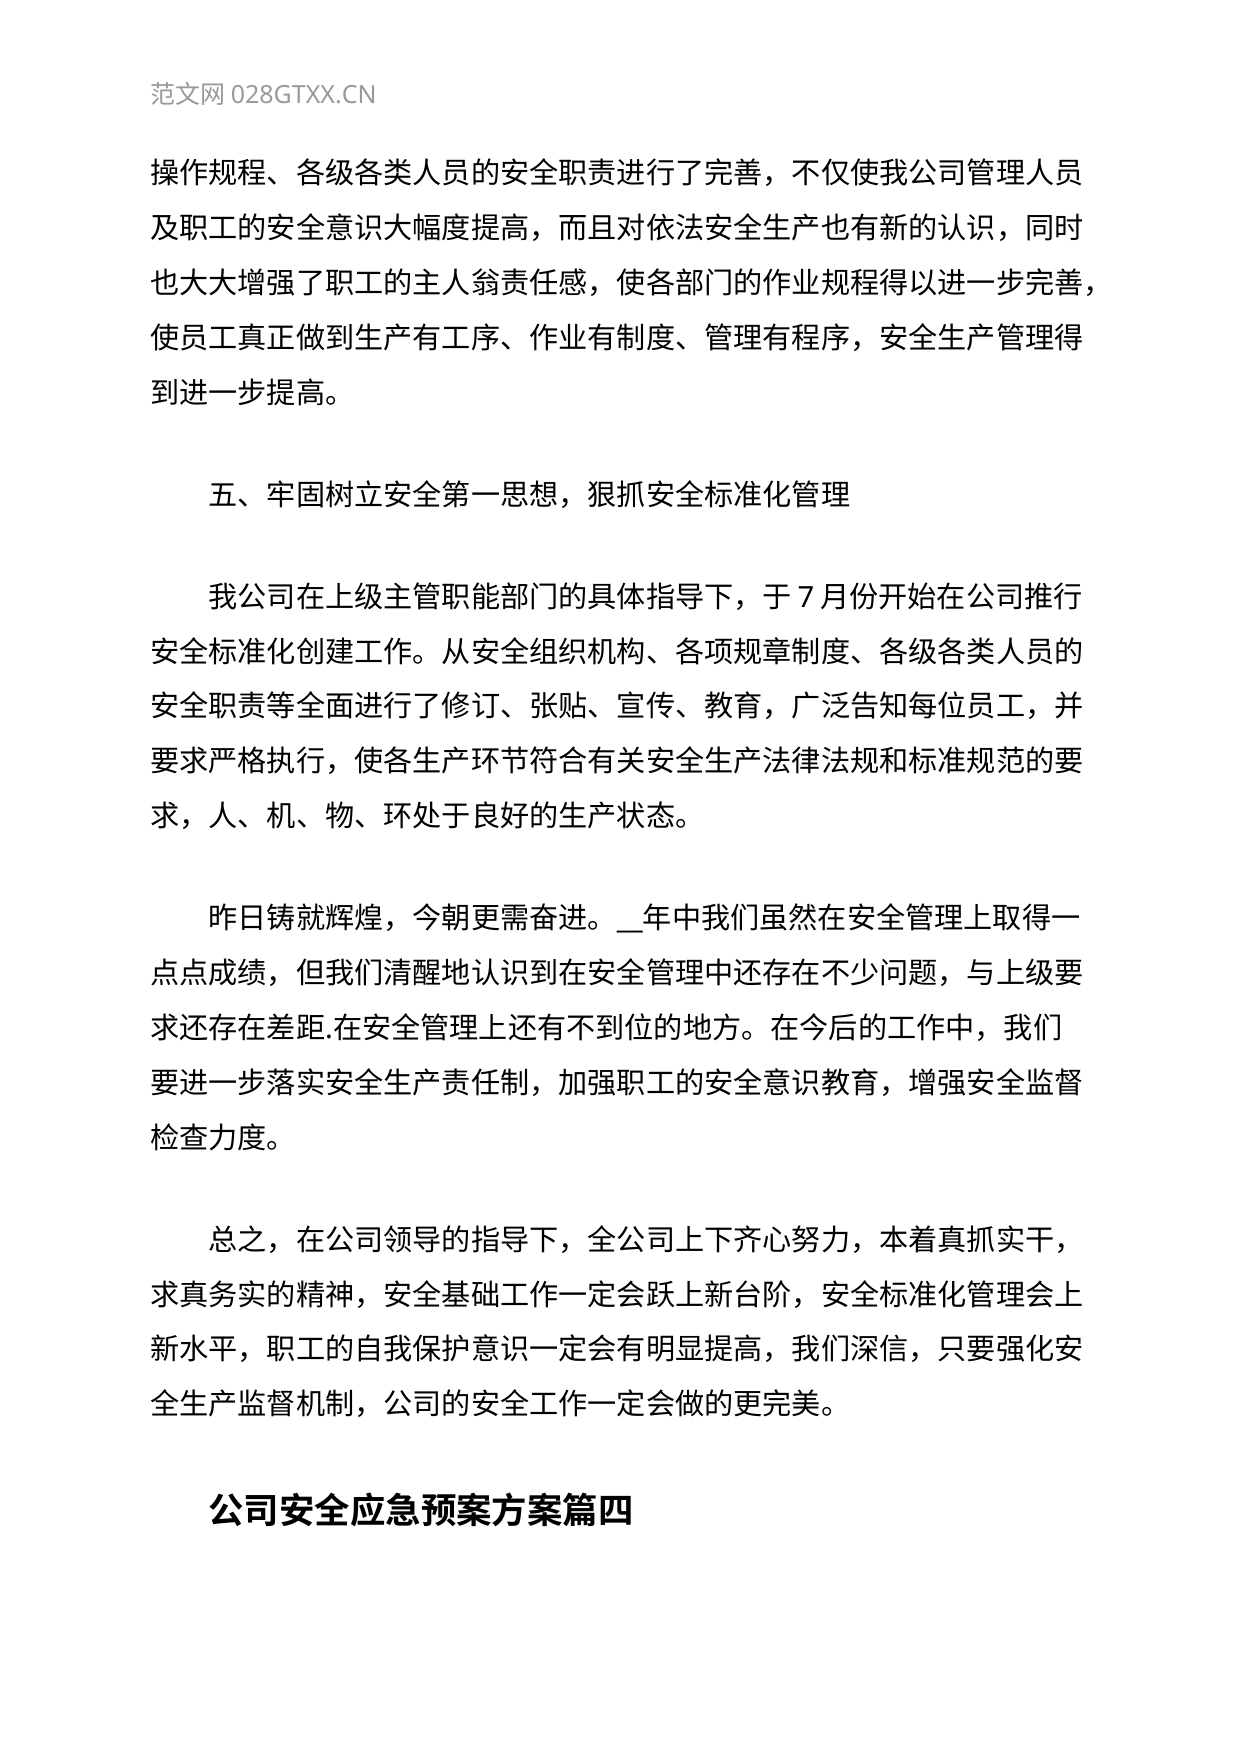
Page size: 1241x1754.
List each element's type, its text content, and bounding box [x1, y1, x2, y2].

text 总之，在公司领导的指导下，全公司上下齐心努力，本着真抓实干，求真务实的精神，安全基础工作一定会跃上新台阶，安全标准化管理会上新水平，职工的自我保护意识一定会有明显提高，我们深信，只要强化安全生产监督机制，公司的安全工作一定会做的更完美。 [150, 1216, 1090, 1423]
text 昨日铸就辉煌，今朝更需奋进。__年中我们虽然在安全管理上取得一点点成绩，但我们清醒地认识到在安全管理中还存在不少问题，与上级要求还存在差距.在安全管理上还有不到位的地方。在今后的工作中，我们要进一步落实安全生产责任制，加强职工的安全意识教育，增强安全监督检查力度。 [150, 894, 1090, 1157]
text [150, 150, 1090, 412]
text 五、牢固树立安全第一思想，狠抓安全标准化管理 [150, 471, 1090, 514]
text 我公司在上级主管职能部门的具体指导下，于7月份开始在公司推行安全标准化创建工作。从安全组织机构、各项规章制度、各级各类人员的安全职责等全面进行了修订、张贴、宣传、教育，广泛告知每位员工，并要求严格执行，使各生产环节符合有关安全生产法律法规和标准规范的要求，人、机、物、环处于良好的生产状态。 [150, 573, 1090, 835]
text 公司安全应急预案方案篇四 [150, 1483, 1090, 1534]
